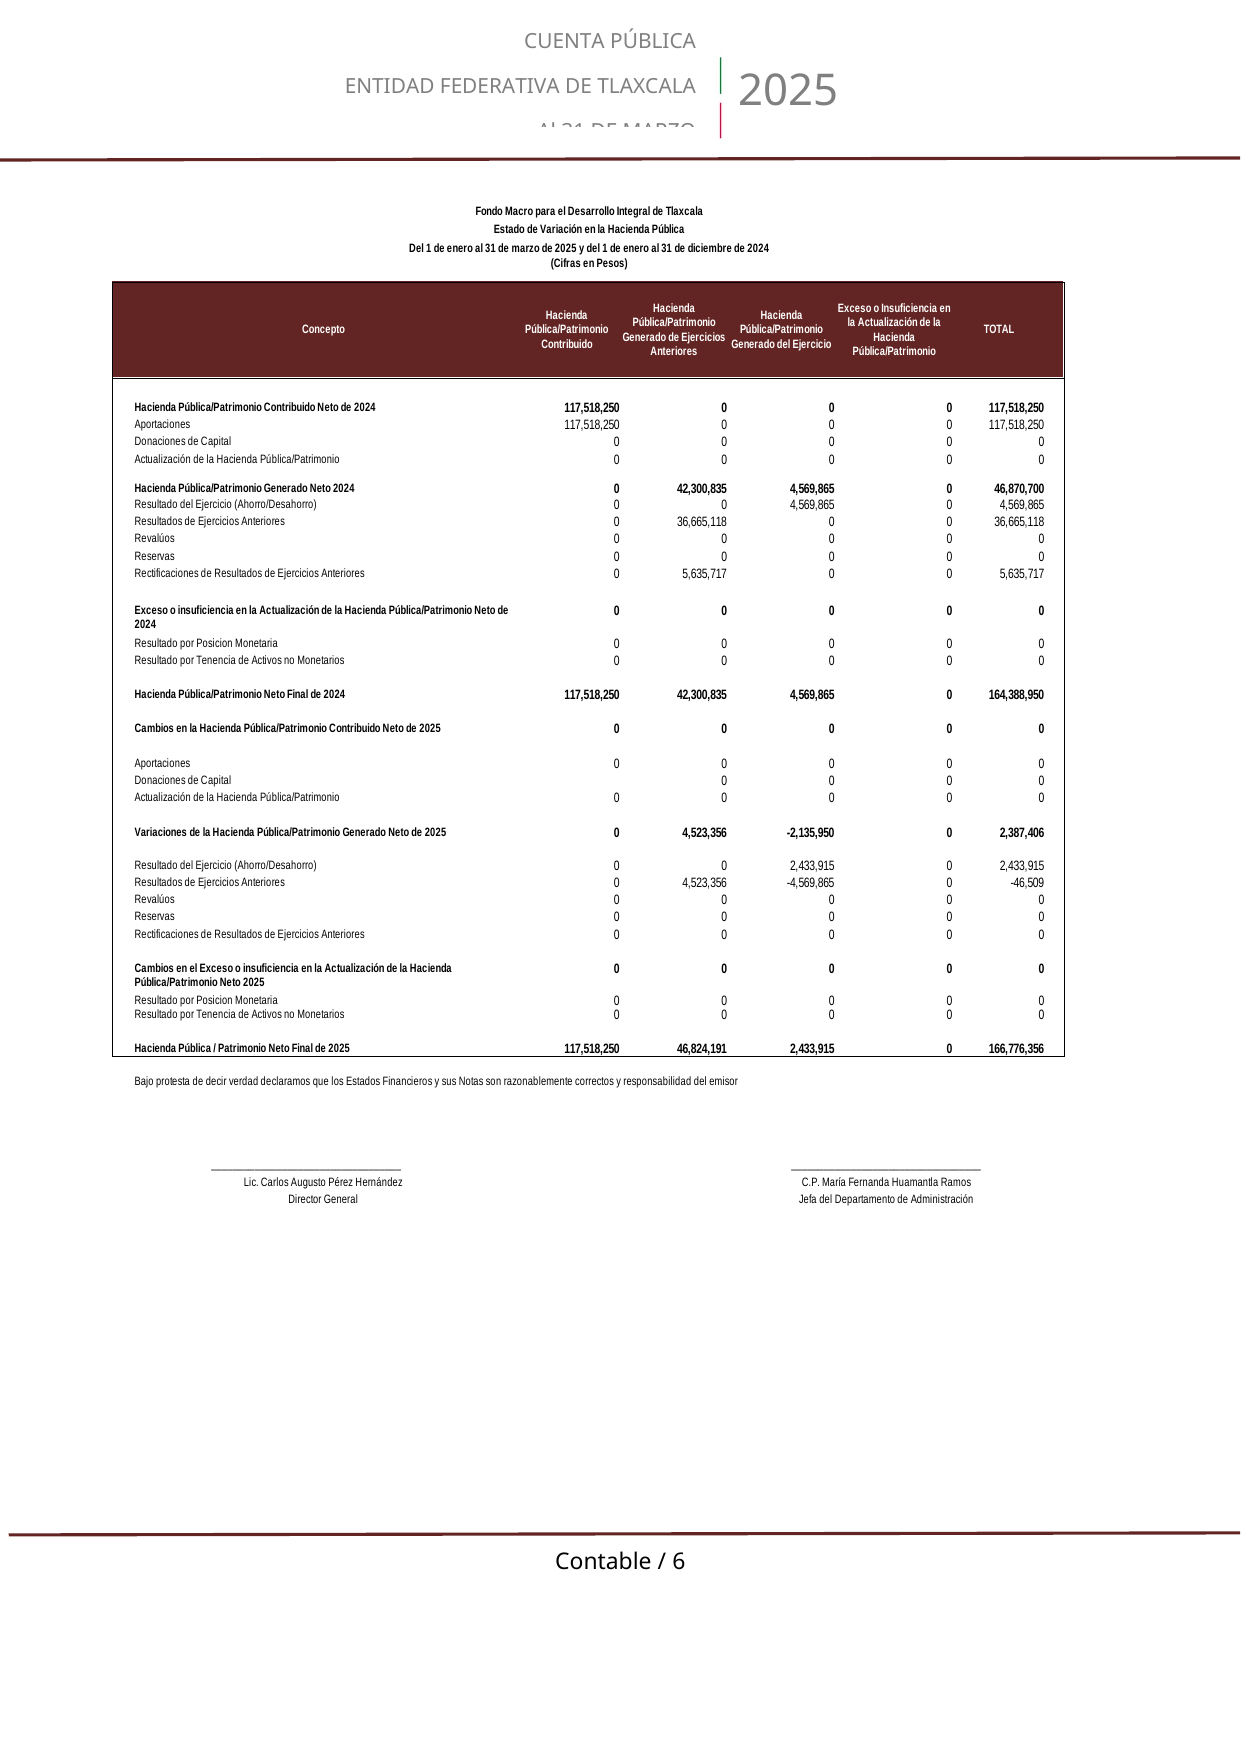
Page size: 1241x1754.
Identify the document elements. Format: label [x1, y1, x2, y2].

picture [713, 46, 734, 142]
